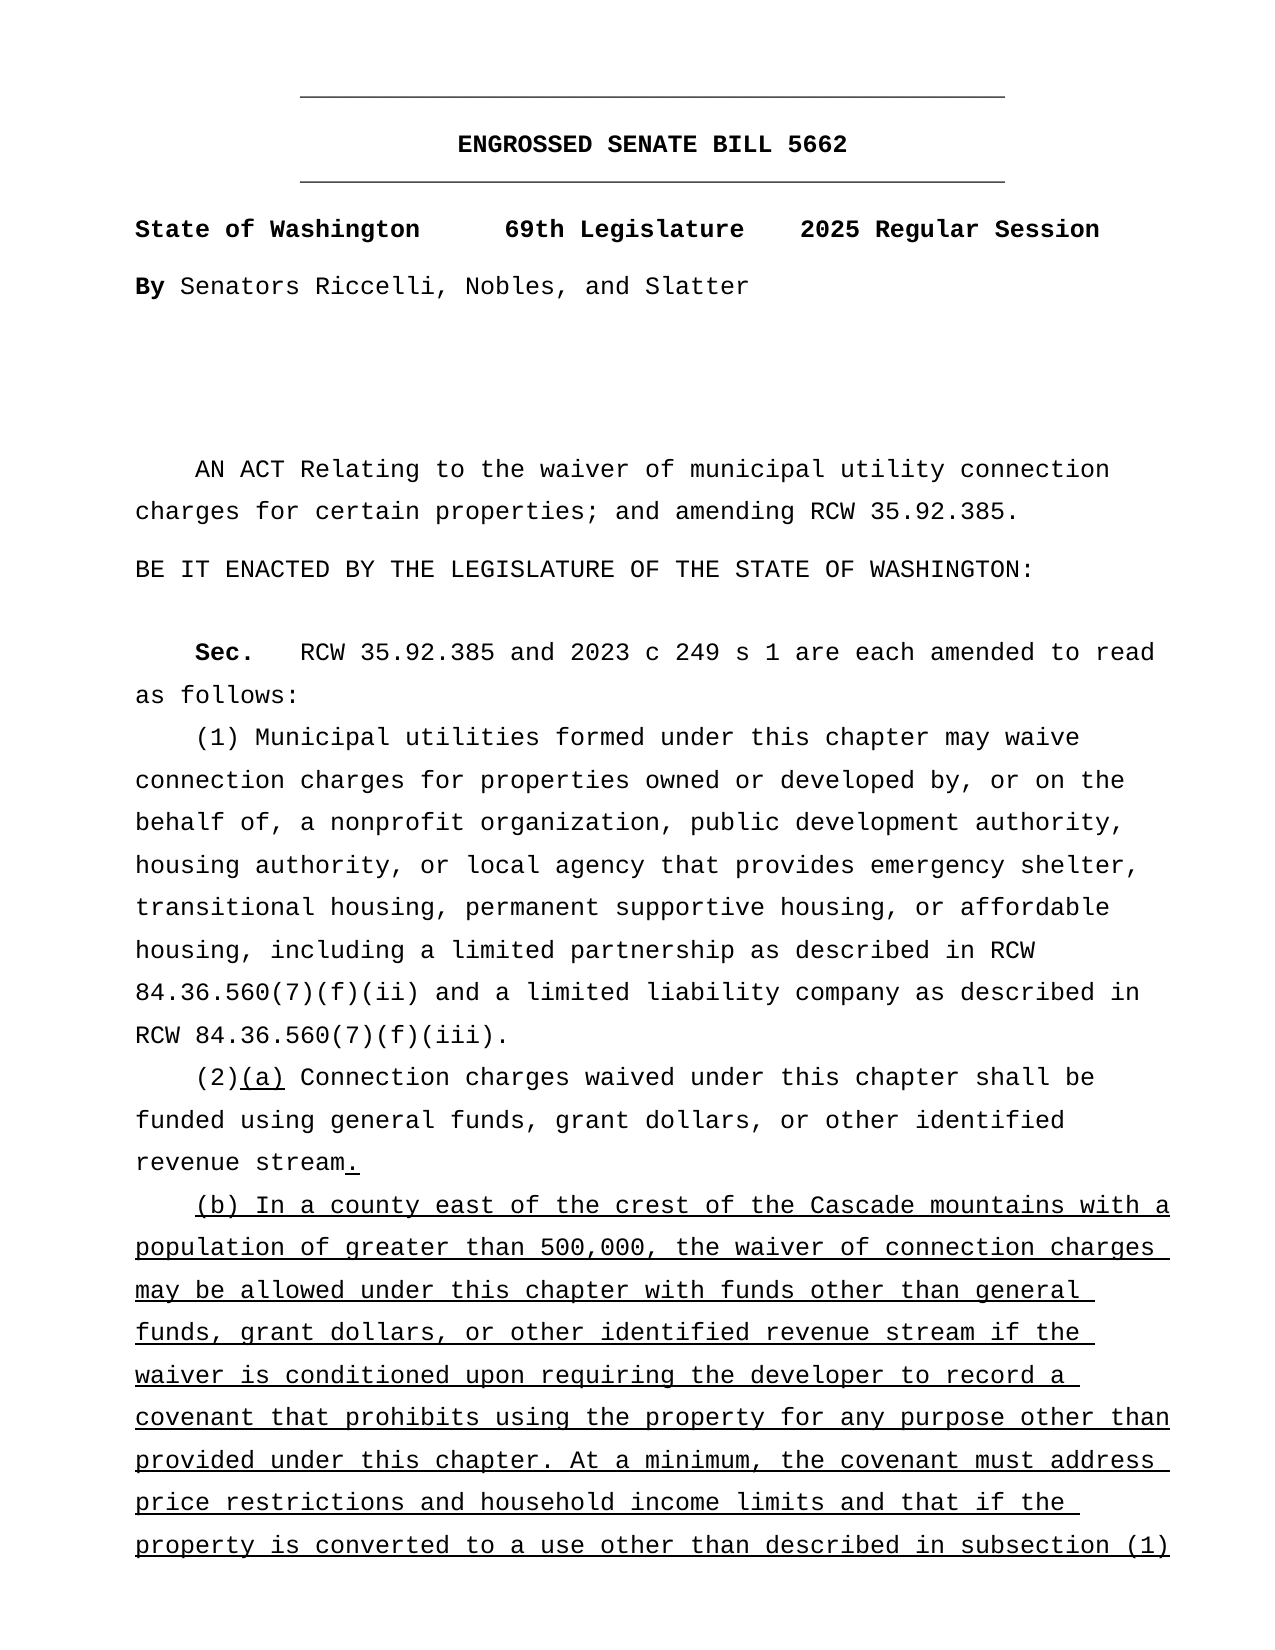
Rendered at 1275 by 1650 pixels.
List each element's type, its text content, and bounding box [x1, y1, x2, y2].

text (2)(a) Connection charges waived under this chapter shall be funded using general funds, grant dollars, or other identified revenue stream. [135, 1052, 1170, 1179]
text State of Washington 69th Legislature 2025 Regular Session [135, 217, 1170, 245]
text _______________________________________________ [135, 160, 1170, 188]
text Sec. RCW 35.92.385 and 2023 c 249 s 1 are each amended to read as follows: [135, 627, 1170, 712]
text ENGROSSED SENATE BILL 5662 [135, 132, 1170, 160]
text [135, 1472, 1170, 1555]
text BE IT ENACTED BY THE LEGISLATURE OF THE STATE OF WASHINGTON: [135, 557, 1170, 585]
text _______________________________________________ [135, 75, 1170, 103]
text (1) Municipal utilities formed under this chapter may waive connection charges for properties owned or developed by, or on the behalf of, a nonprofit organization, public development authority, housing authority, or local agency that provides emergency shelter, transitional housing, permanent supportive housing, or affordable housing, including a limited partnership as described in RCW 84.36.560(7)(f)(ii) and a limited liability company as described in RCW 84.36.560(7)(f)(iii). [135, 712, 1170, 1052]
text AN ACT Relating to the waiver of municipal utility connection charges for certain properties; and amending RCW 35.92.385. [135, 443, 1170, 528]
text By Senators Riccelli, Nobles, and Slatter [135, 273, 1170, 302]
